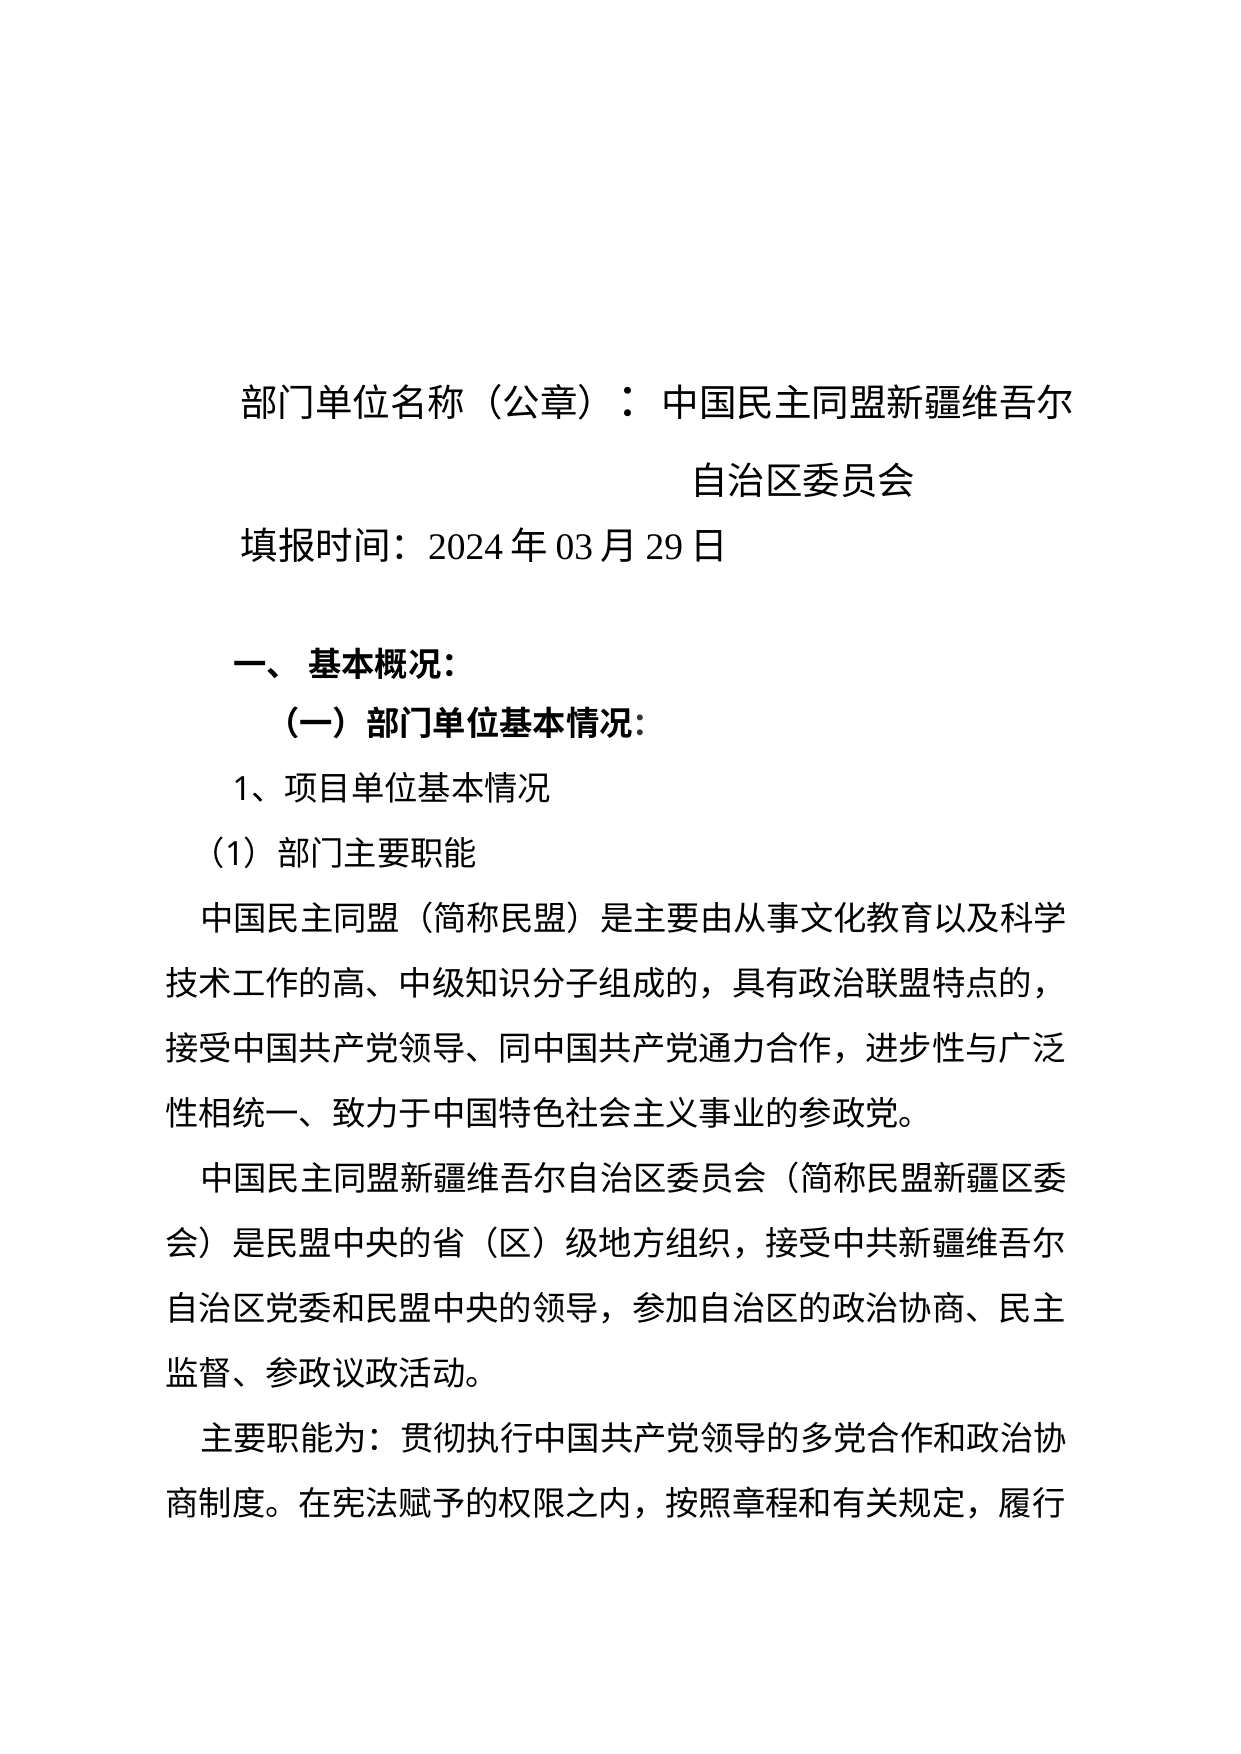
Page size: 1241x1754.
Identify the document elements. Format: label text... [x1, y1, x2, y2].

list 基本概况： [233, 632, 1075, 688]
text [165, 753, 1075, 1533]
text 填报时间：2024年03月29日 [165, 511, 1075, 576]
text 部门单位名称（公章）：中国民主同盟新疆维吾尔自治区委员会 [240, 348, 1075, 511]
text （一）部门单位基本情况： [165, 688, 1075, 753]
